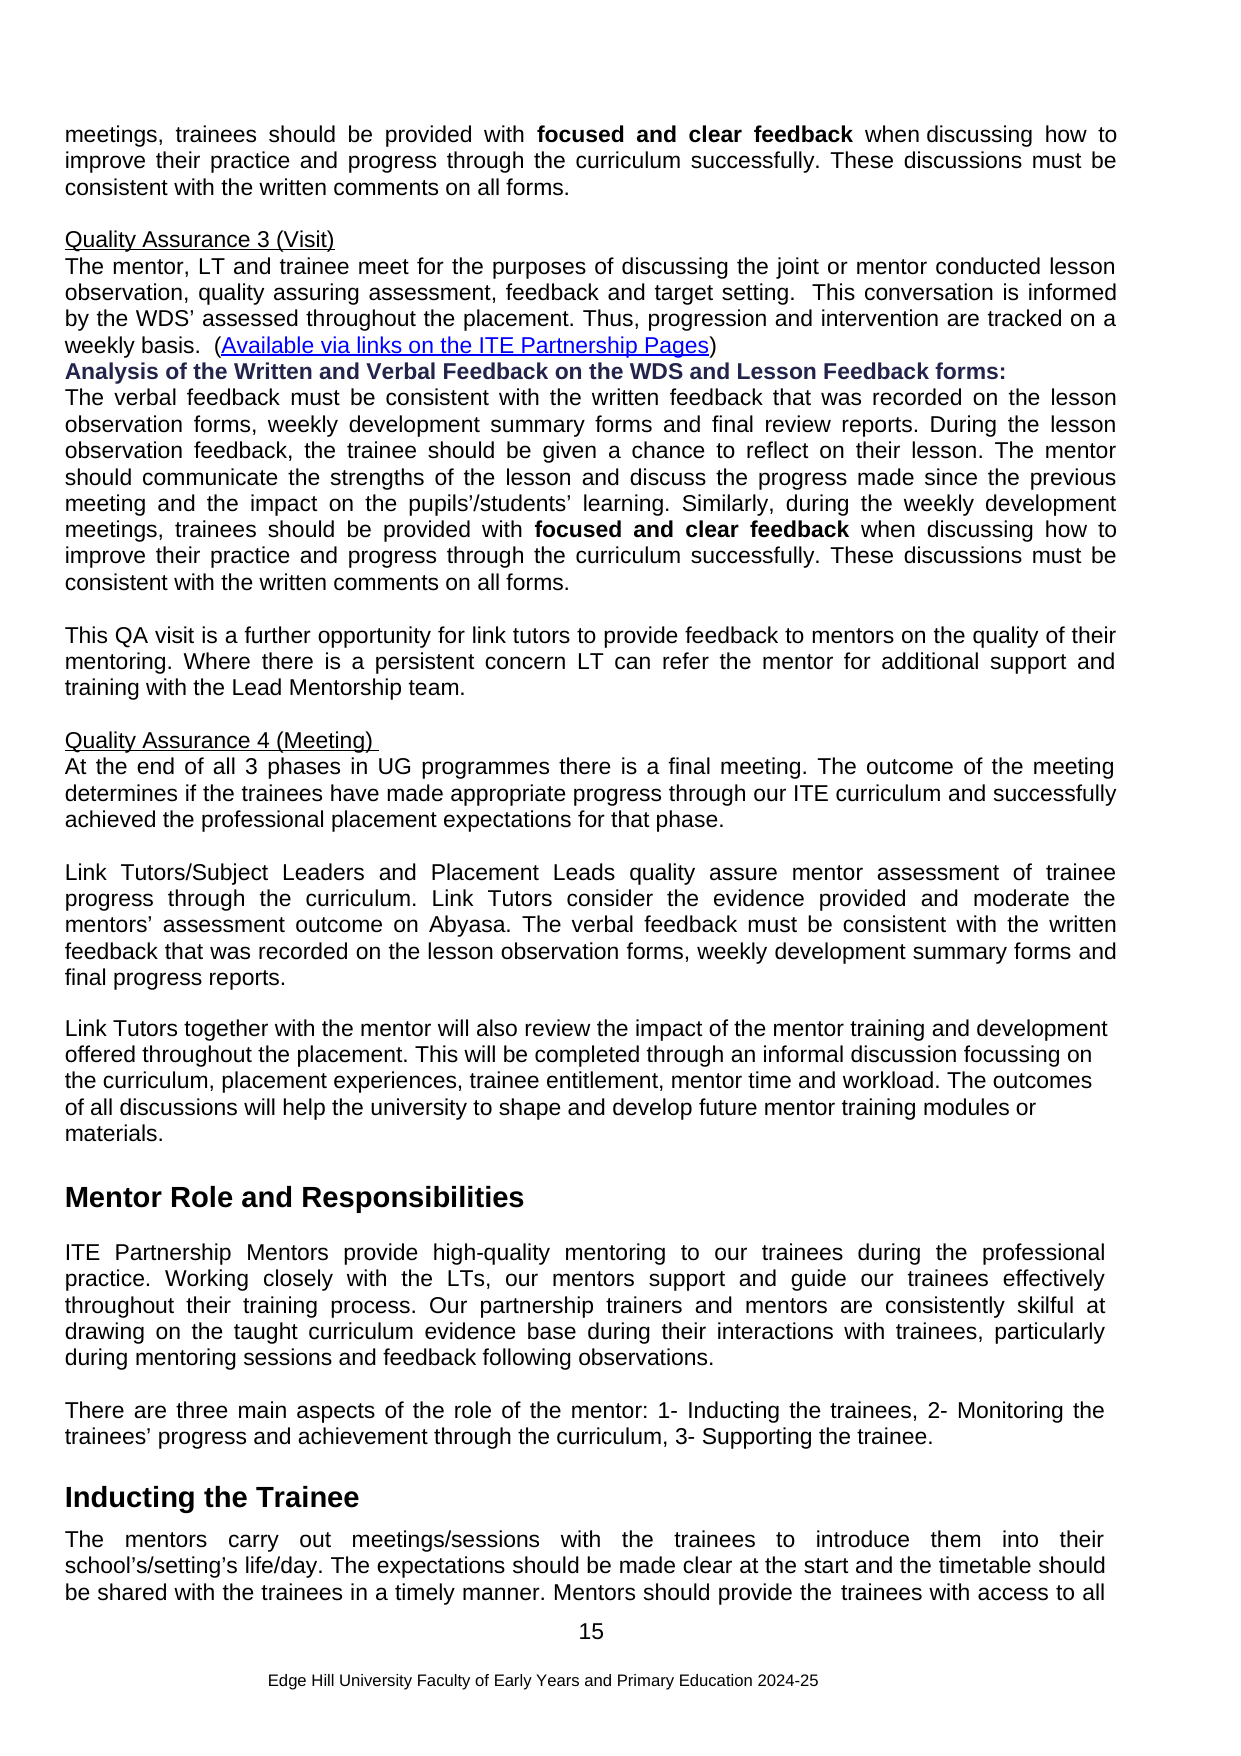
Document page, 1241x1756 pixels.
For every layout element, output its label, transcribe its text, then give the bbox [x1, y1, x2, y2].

text Analysis of the Written and Verbal Feedback on the WDS and Lesson Feedback forms: [64, 358, 1117, 384]
text ITE Partnership Mentors provide high-quality mentoring to our trainees during the professional practice. Working closely with the LTs, our mentors support and guide our trainees effectively throughout their training process. Our partnership trainers and mentors are consistently skilful at drawing on the taught curriculum evidence base during their interactions with trainees, particularly during mentoring sessions and feedback following observations. [64, 1239, 1106, 1371]
text The mentor, LT and trainee meet for the purposes of discussing the joint or mentor conducted lesson observation, quality assuring assessment, feedback and target setting. This conversation is informed by the WDS’ assessed throughout the placement. Thus, progression and intervention are tracked on a weekly basis. (Available via links on the ITE Partnership Pages) [64, 253, 1117, 358]
subtitle Inducting the Trainee [64, 1480, 1117, 1514]
text At the end of all 3 phases in UG programmes there is a final meeting. The outcome of the meeting determines if the trainees have made appropriate progress through our ITE curriculum and successfully achieved the professional placement expectations for that phase. [64, 753, 1117, 832]
text Link Tutors together with the mentor will also review the impact of the mentor training and development offered throughout the placement. This will be completed through an informal discussion focussing on the curriculum, placement experiences, trainee entitlement, mentor time and workload. The outcomes of all discussions will help the university to shape and develop future mentor training modules or materials. [64, 1014, 1117, 1146]
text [64, 121, 1117, 200]
text This QA visit is a further opportunity for link tutors to provide feedback to mentors on the quality of their mentoring. Where there is a persistent concern LT can refer the mentor for additional support and training with the Lead Mentorship team. [64, 622, 1117, 701]
text Quality Assurance 4 (Meeting) [64, 727, 1117, 753]
text Link Tutors/Subject Leaders and Placement Leads quality assure mentor assessment of trainee progress through the curriculum. Link Tutors consider the evidence provided and moderate the mentors’ assessment outcome on Abyasa. The verbal feedback must be consistent with the written feedback that was recorded on the lesson observation forms, weekly development summary forms and final progress reports. [64, 859, 1117, 991]
text Quality Assurance 3 (Visit) [64, 226, 1117, 253]
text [64, 1526, 1106, 1605]
text There are three main aspects of the role of the mentor: 1- Inducting the trainees, 2- Monitoring the trainees’ progress and achievement through the curriculum, 3- Supporting the trainee. [64, 1397, 1106, 1450]
subtitle Mentor Role and Responsibilities [64, 1180, 1117, 1213]
